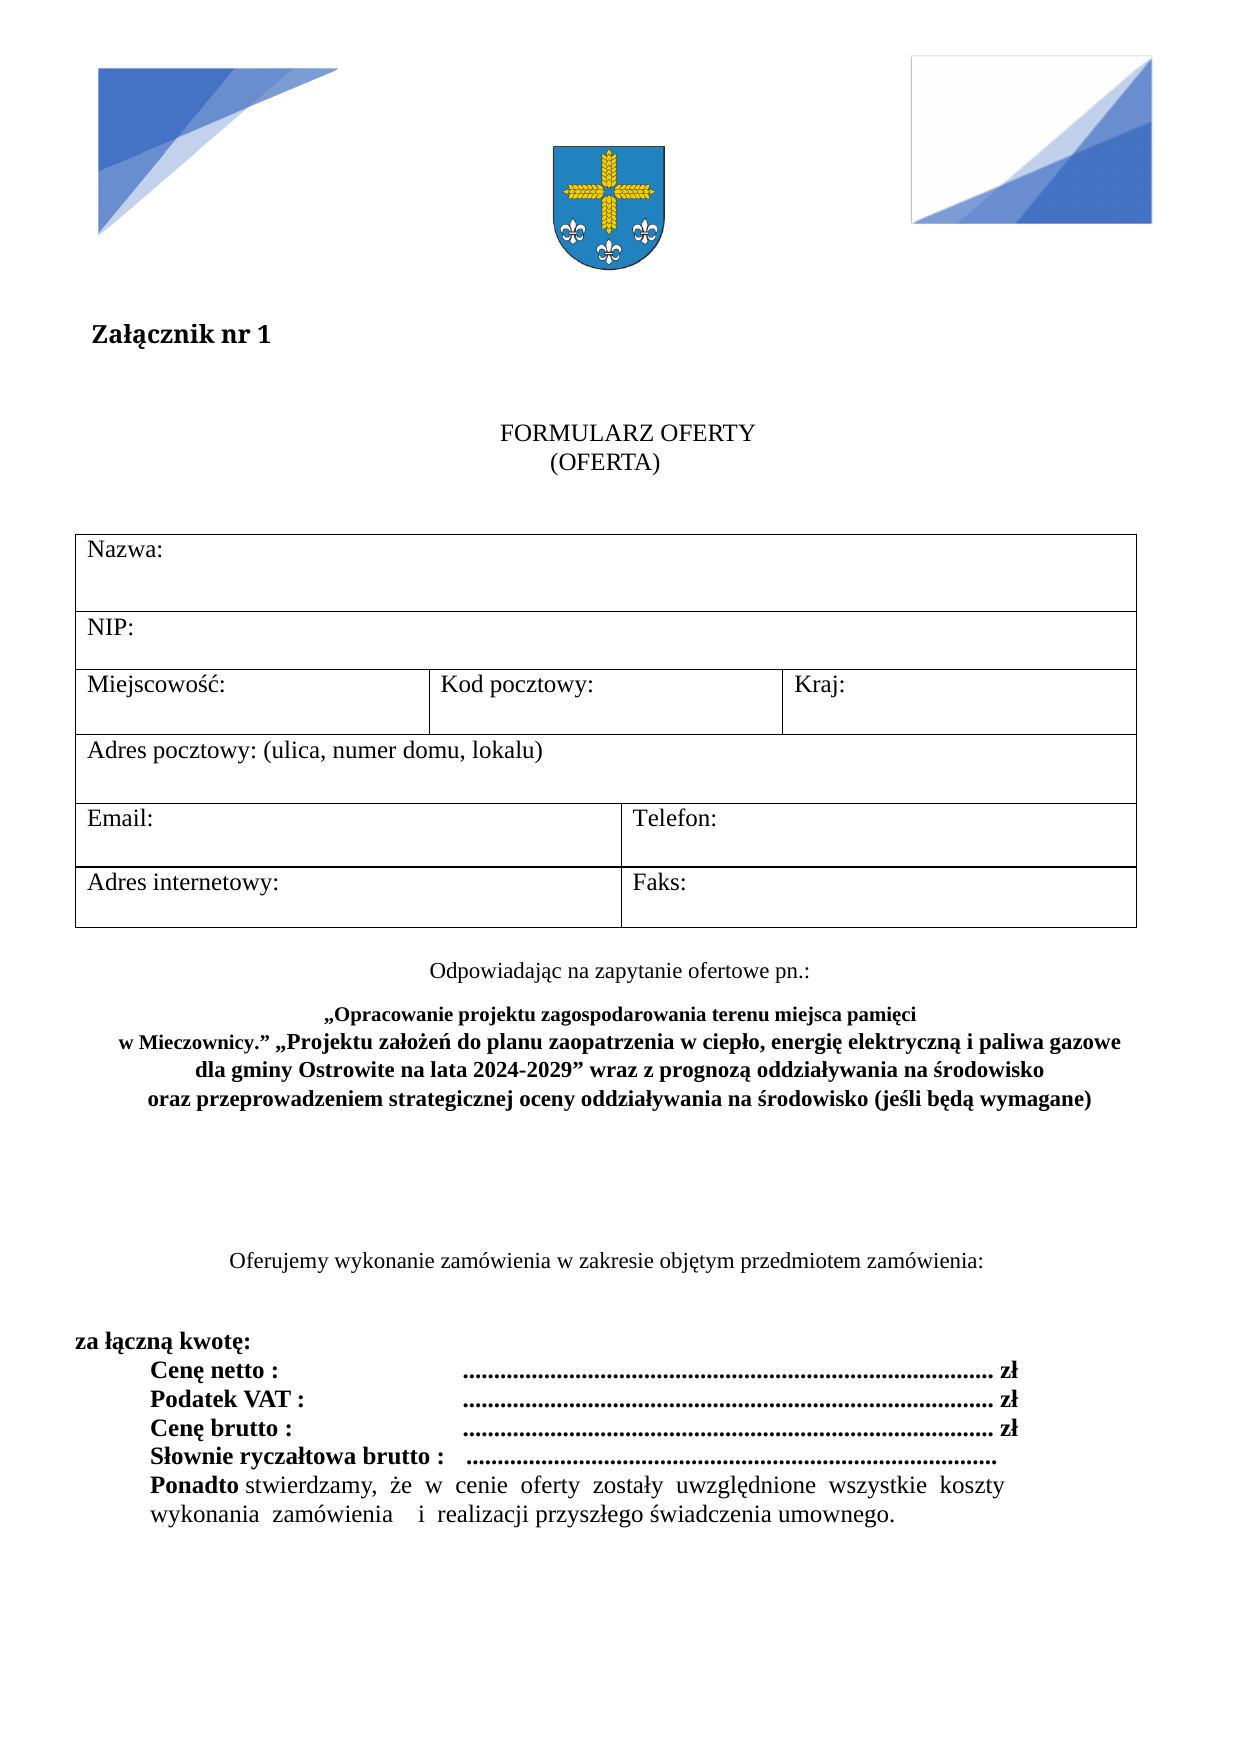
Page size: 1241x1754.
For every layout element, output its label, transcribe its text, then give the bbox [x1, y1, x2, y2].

table_cell NIP: [76, 612, 1136, 668]
text Cenę brutto : ..................................................................................... zł [150, 1413, 1090, 1441]
table_cell Adres internetowy: [76, 868, 621, 927]
text Ponadto stwierdzamy, że w cenie oferty zostały uwzględnione wszystkie koszty wykonania zamówienia i realizacji przyszłego świadczenia umownego. [150, 1470, 1090, 1528]
table_cell Faks: [622, 868, 1136, 927]
table_cell Email: [76, 804, 621, 866]
table_cell Kod pocztowy: [430, 670, 782, 734]
table_cell Załącznik nr 1 [91, 146, 1149, 418]
text Słownie ryczałtowa brutto : ..................................................................................... [150, 1441, 1090, 1470]
table_cell Kraj: [783, 670, 1136, 734]
text „Opracowanie projektu zagospodarowania terenu miejsca pamięci w Mieczownicy.” „Projektu założeń do planu zaopatrzenia w ciepło, energię elektryczną i paliwa gazowe dla gminy Ostrowite na lata 2024-2029” wraz z prognozą oddziaływania na środowisko oraz przeprowadzeniem strategicznej oceny oddziaływania na środowisko (jeśli będą wymagane) [74, 1002, 1165, 1111]
table_cell Telefon: [622, 804, 1136, 866]
text Odpowiadając na zapytanie ofertowe pn.: [74, 957, 1165, 983]
text za łączną kwotę: [75, 1326, 1090, 1355]
picture [909, 55, 1188, 223]
text FORMULARZ OFERTY [150, 418, 1090, 447]
table_cell Miejscowość: [76, 670, 429, 734]
text (OFERTA) [150, 447, 1090, 476]
text Oferujemy wykonanie zamówienia w zakresie objętym przedmiotem zamówienia: [75, 1247, 1165, 1274]
text Podatek VAT : ..................................................................................... zł [150, 1384, 1090, 1413]
table_header Nazwa: [76, 535, 1136, 611]
table_header [91, 112, 1149, 146]
picture [98, 68, 340, 112]
table_cell Adres pocztowy: (ulica, numer domu, lokalu) [76, 735, 1136, 802]
text Cenę netto : ..................................................................................... zł [150, 1355, 1090, 1384]
